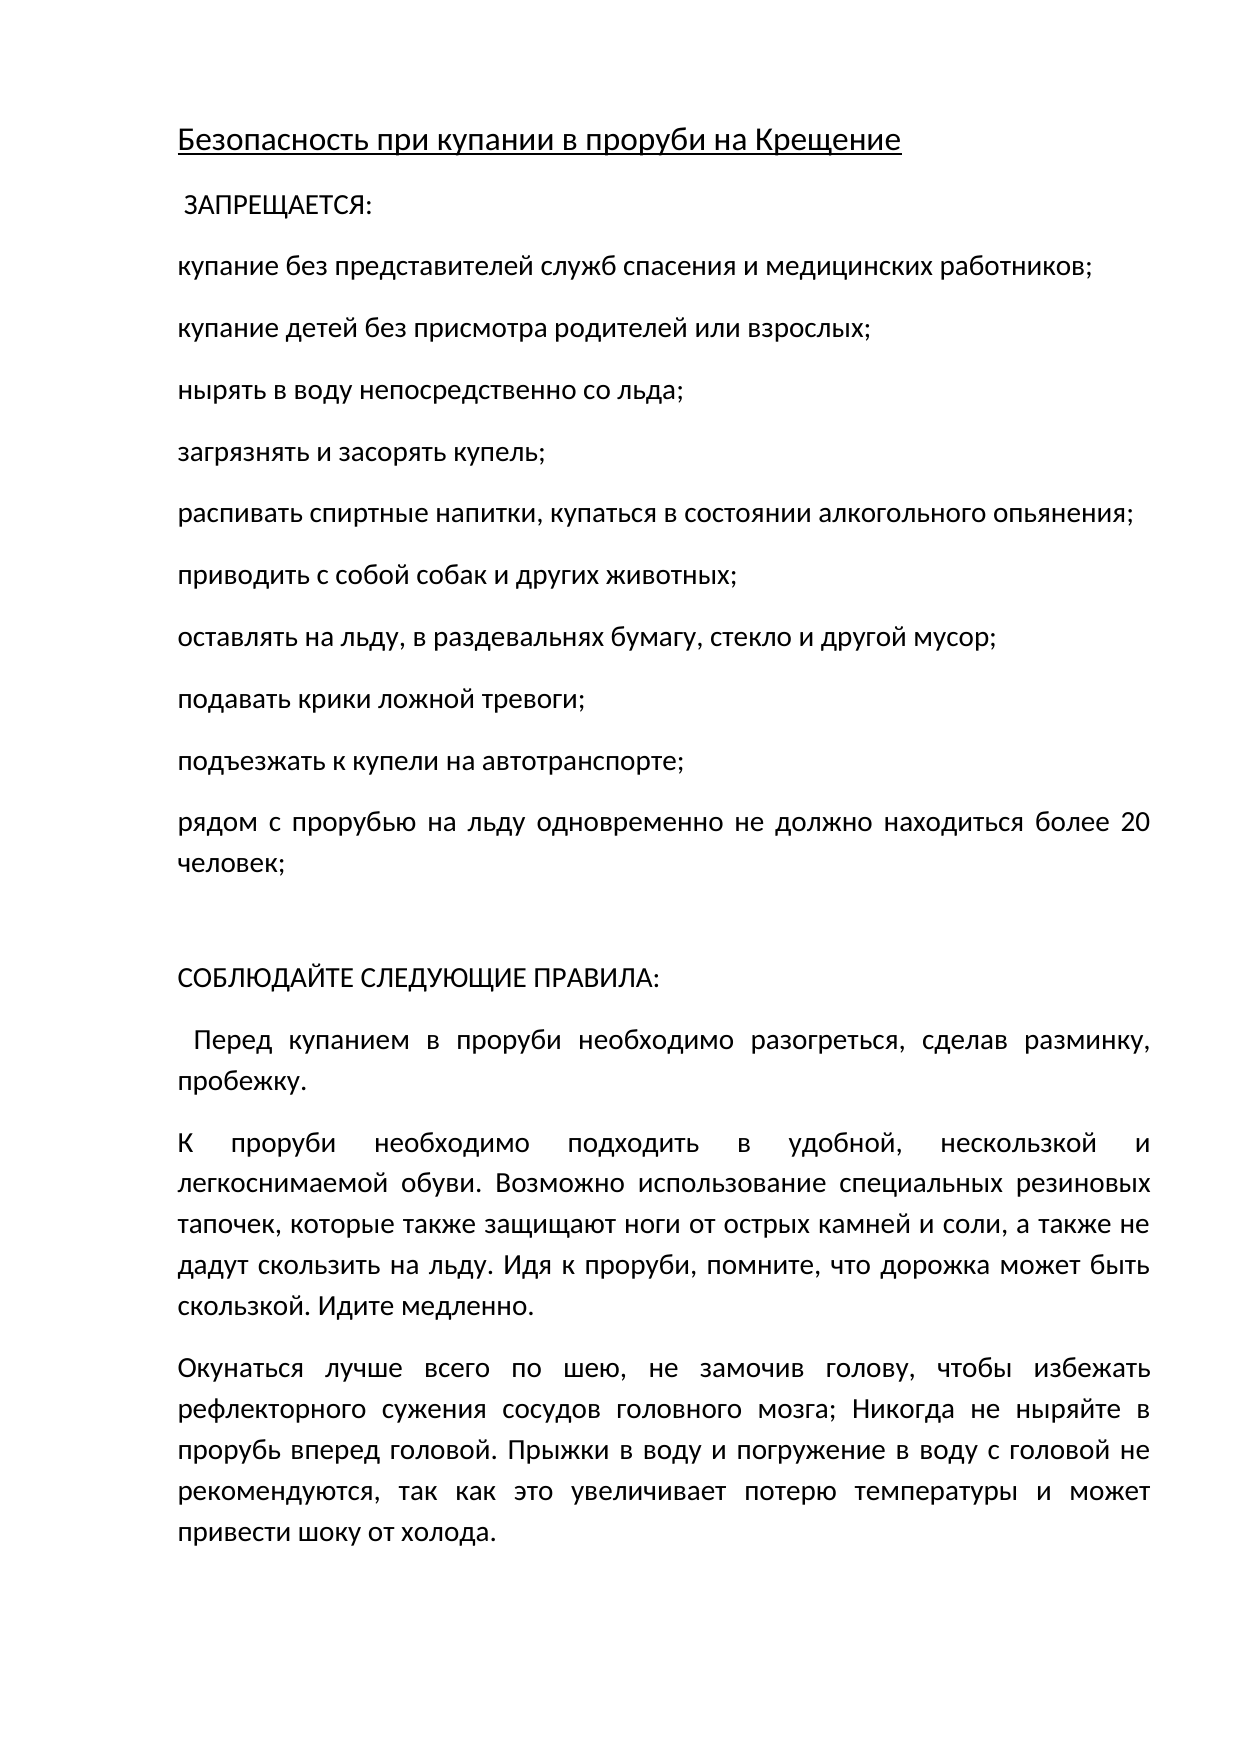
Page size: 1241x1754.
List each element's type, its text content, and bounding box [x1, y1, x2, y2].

text оставлять на льду, в раздевальнях бумагу, стекло и другой мусор; [177, 618, 1152, 654]
text ЗАПРЕЩАЕТСЯ: [177, 186, 1152, 221]
text приводить с собой собак и других животных; [177, 556, 1152, 592]
text распивать спиртные напитки, купаться в состоянии алкогольного опьянения; [177, 494, 1152, 530]
text Безопасность при купании в проруби на Крещение [177, 118, 1152, 159]
text подъезжать к купели на автотранспорте; [177, 742, 1152, 777]
text загрязнять и засорять купель; [177, 433, 1152, 468]
text нырять в воду непосредственно со льда; [177, 371, 1152, 407]
text купание детей без присмотра родителей или взрослых; [177, 309, 1152, 345]
text Окунаться лучше всего по шею, не замочив голову, чтобы избежать рефлекторного сужения сосудов головного мозга; Никогда не ныряйте в прорубь вперед головой. Прыжки в воду и погружение в воду с головой не рекомендуются, так как это увеличивает потерю температуры и может привести шоку от холода. [177, 1349, 1152, 1548]
text подавать крики ложной тревоги; [177, 680, 1152, 716]
text К проруби необходимо подходить в удобной, нескользкой и легкоснимаемой обуви. Возможно использование специальных резиновых тапочек, которые также защищают ноги от острых камней и соли, а также не дадут скользить на льду. Идя к проруби, помните, что дорожка может быть скользкой. Идите медленно. [177, 1124, 1152, 1323]
text СОБЛЮДАЙТЕ СЛЕДУЮЩИЕ ПРАВИЛА: [177, 959, 1152, 995]
text купание без представителей служб спасения и медицинских работников; [177, 247, 1152, 283]
text рядом с прорубью на льду одновременно не должно находиться более 20 человек; [177, 803, 1152, 880]
text Перед купанием в проруби необходимо разогреться, сделав разминку, пробежку. [177, 1021, 1152, 1097]
